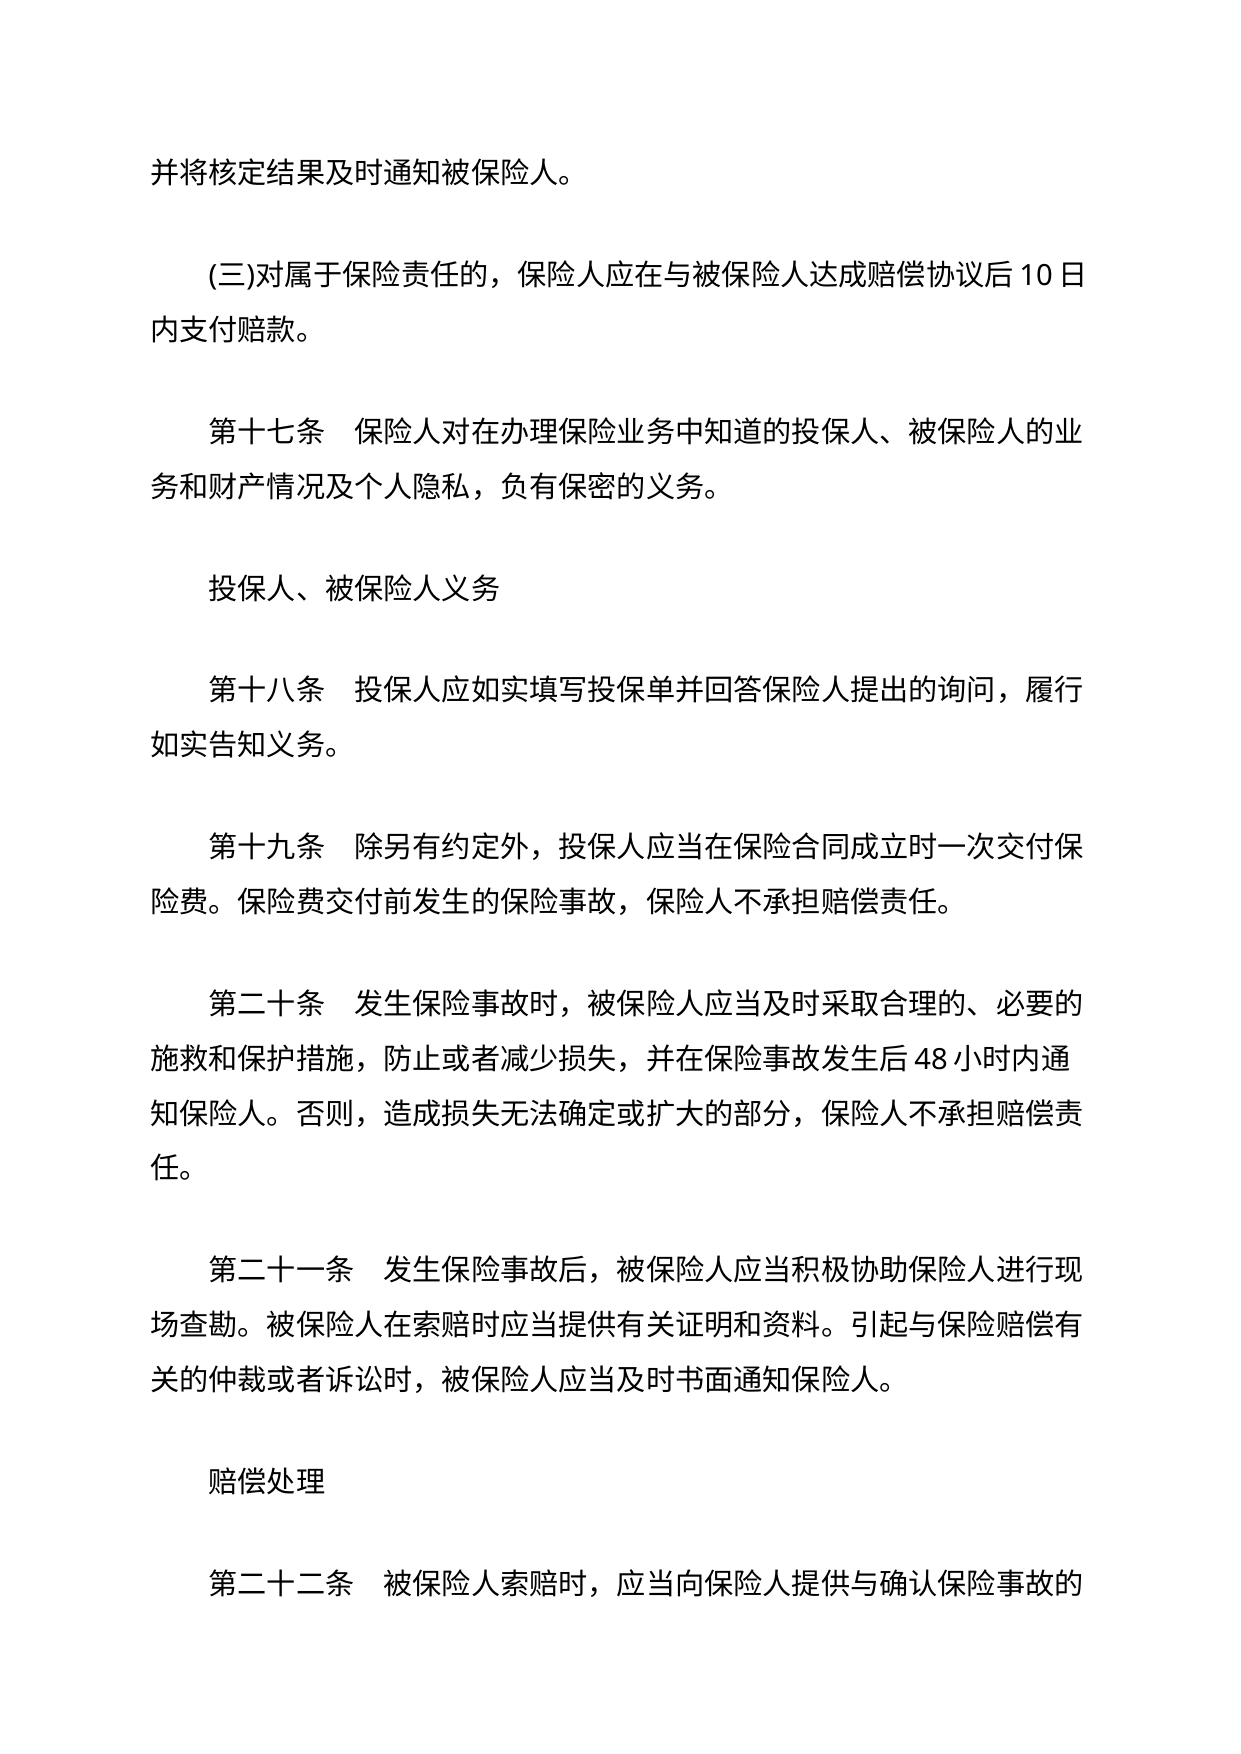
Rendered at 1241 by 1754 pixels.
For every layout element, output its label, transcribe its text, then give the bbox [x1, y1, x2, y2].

text (三)对属于保险责任的，保险人应在与被保险人达成赔偿协议后10日内支付赔款。 [150, 252, 1090, 349]
text 第十八条 投保人应如实填写投保单并回答保险人提出的询问，履行如实告知义务。 [150, 667, 1090, 764]
text 投保人、被保险人义务 [150, 565, 1090, 607]
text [150, 150, 1090, 192]
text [150, 1560, 1090, 1602]
text 第十九条 除另有约定外，投保人应当在保险合同成立时一次交付保险费。保险费交付前发生的保险事故，保险人不承担赔偿责任。 [150, 824, 1090, 921]
text 赔偿处理 [150, 1458, 1090, 1501]
text 第二十条 发生保险事故时，被保险人应当及时采取合理的、必要的施救和保护措施，防止或者减少损失，并在保险事故发生后48小时内通知保险人。否则，造成损失无法确定或扩大的部分，保险人不承担赔偿责任。 [150, 980, 1090, 1187]
text 第十七条 保险人对在办理保险业务中知道的投保人、被保险人的业务和财产情况及个人隐私，负有保密的义务。 [150, 408, 1090, 506]
text 第二十一条 发生保险事故后，被保险人应当积极协助保险人进行现场查勘。被保险人在索赔时应当提供有关证明和资料。引起与保险赔偿有关的仲裁或者诉讼时，被保险人应当及时书面通知保险人。 [150, 1247, 1090, 1399]
